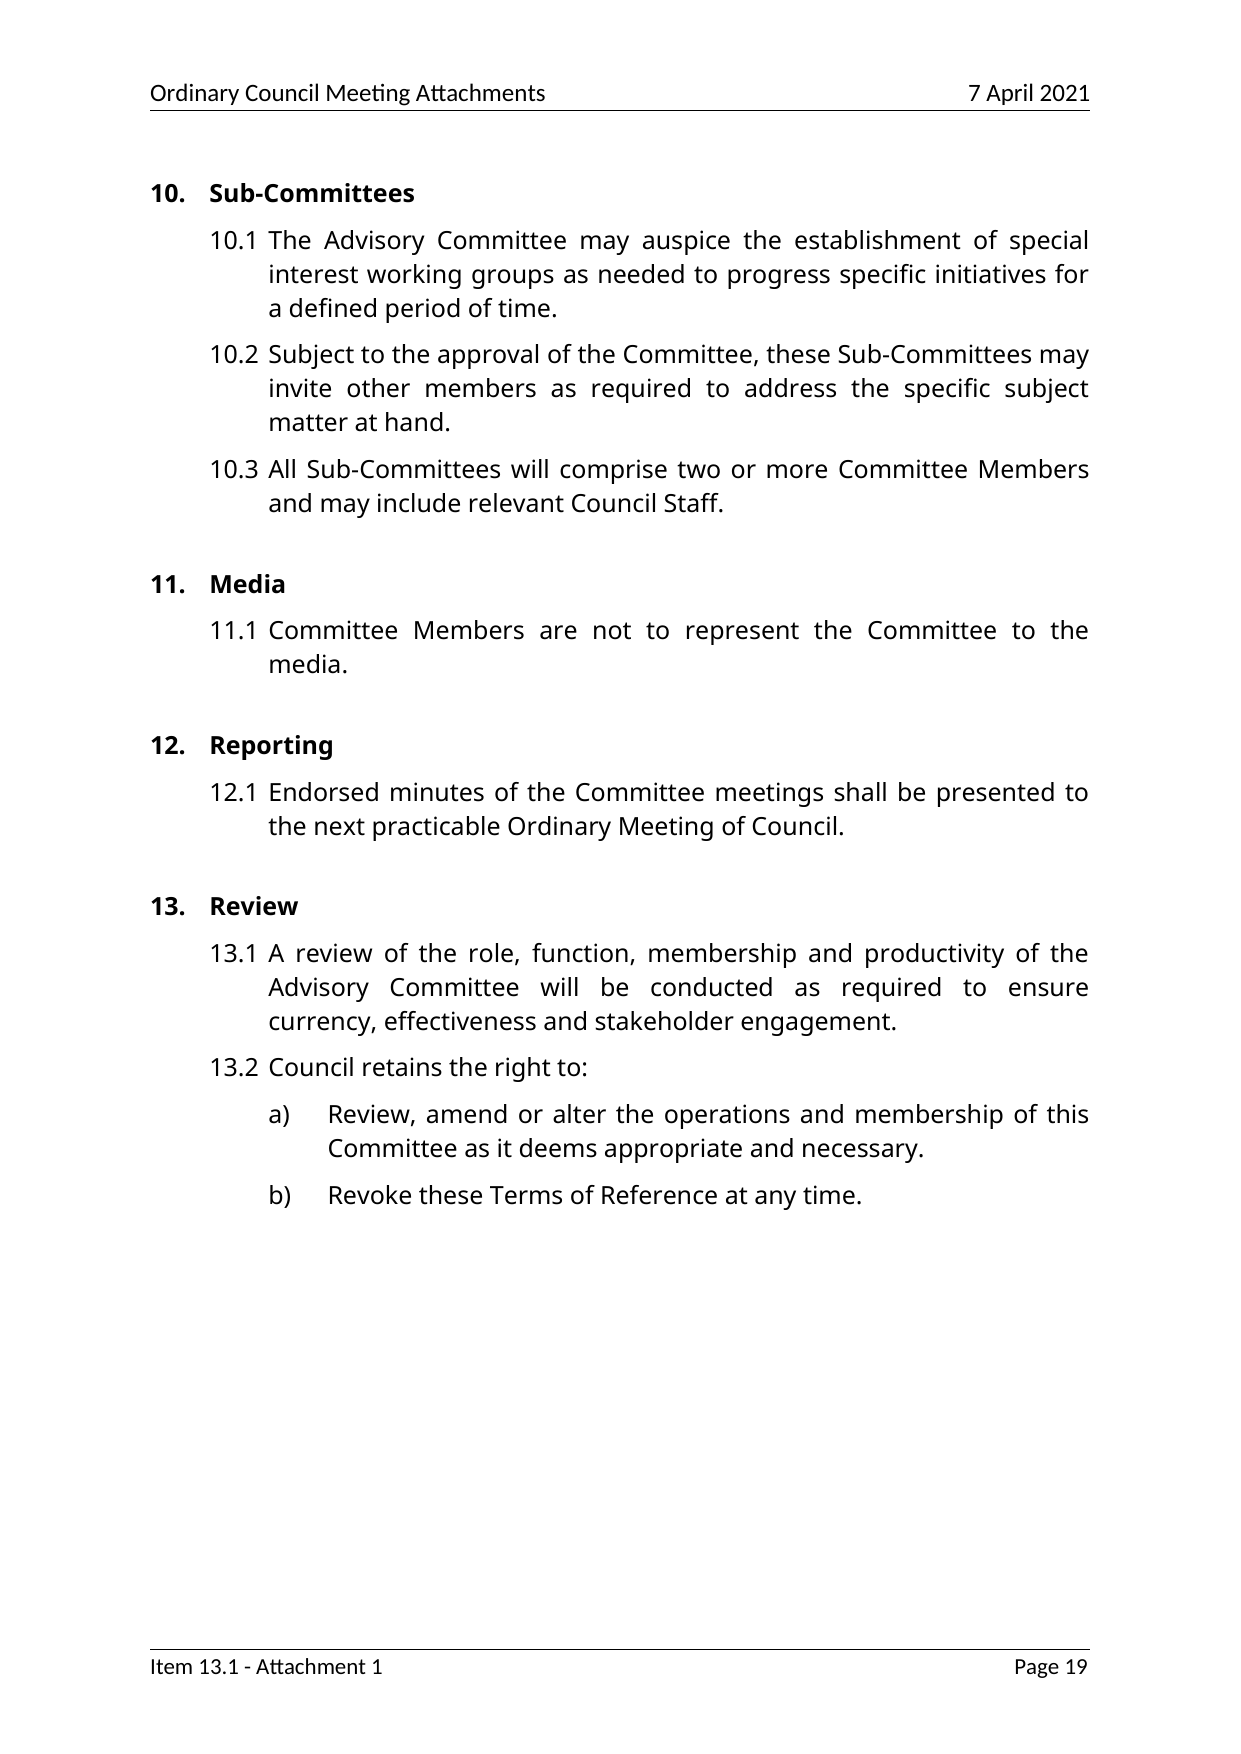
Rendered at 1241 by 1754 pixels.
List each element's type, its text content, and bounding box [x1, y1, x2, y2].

text 13.1 A review of the role, function, membership and productivity of the Advisory Committee will be conducted as required to ensure currency, effectiveness and stakeholder engagement. [209, 935, 1090, 1038]
text 11.1 Committee Members are not to represent the Committee to the media. [209, 613, 1090, 681]
text a) Review, amend or alter the operations and membership of this Committee as it deems appropriate and necessary. [268, 1097, 1090, 1165]
text 11. Media [150, 566, 1090, 600]
text 13. Review [150, 889, 1090, 923]
text 13.2 Council retains the right to: [209, 1050, 1090, 1084]
text 12. Reporting [150, 728, 1090, 762]
text 12.1 Endorsed minutes of the Committee meetings shall be presented to the next practicable Ordinary Meeting of Council. [209, 774, 1090, 842]
text 10.1 The Advisory Committee may auspice the establishment of special interest working groups as needed to progress specific initiatives for a defined period of time. [209, 222, 1090, 324]
subtitle b) Revoke these Terms of Reference at any time. [268, 1177, 1090, 1211]
text 10.2 Subject to the approval of the Committee, these Sub-Committees may invite other members as required to address the specific subject matter at hand. [209, 337, 1090, 439]
text 10. Sub-Committees [150, 176, 1090, 210]
text 10.3 All Sub-Committees will comprise two or more Committee Members and may include relevant Council Staff. [209, 452, 1090, 520]
